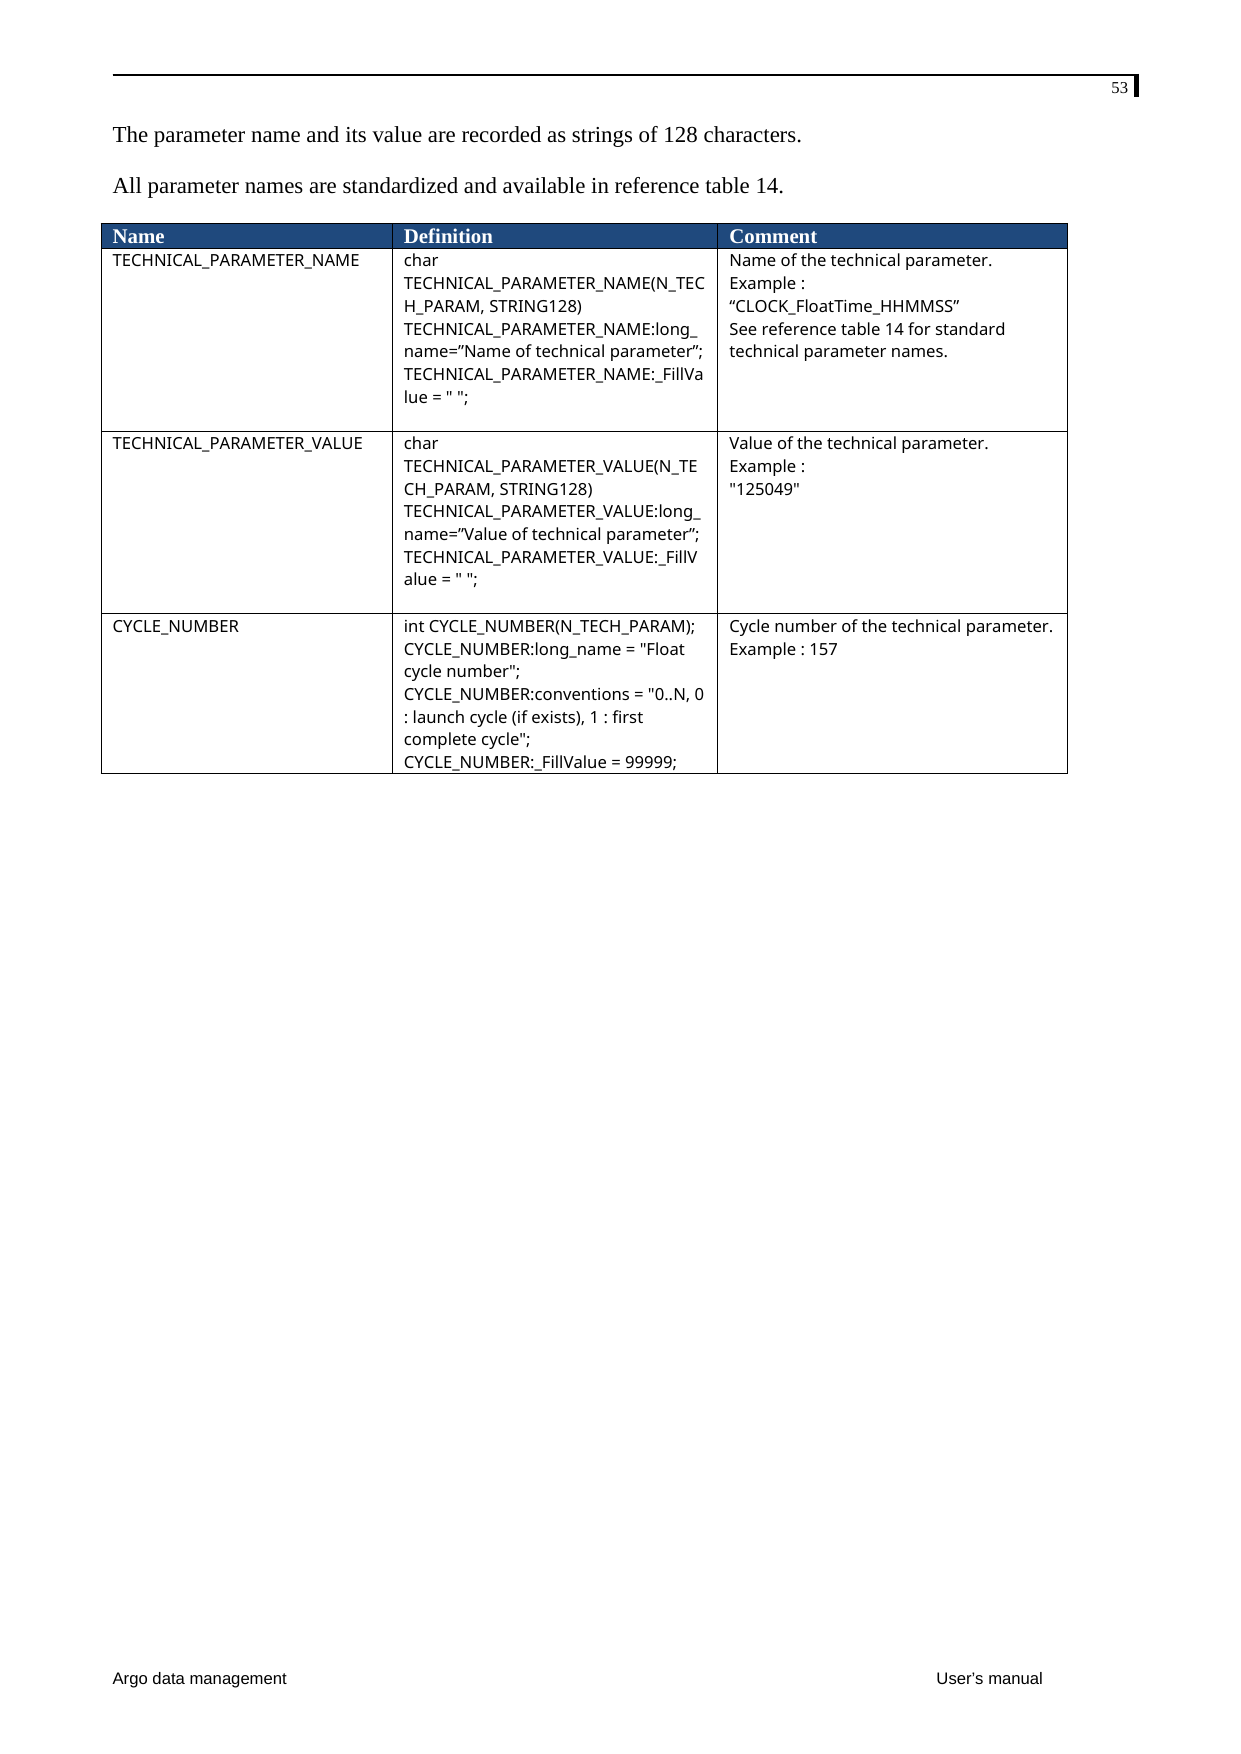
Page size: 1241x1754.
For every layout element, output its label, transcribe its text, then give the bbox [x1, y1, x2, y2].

table_header Comment [718, 224, 1067, 248]
table_cell TECHNICAL_PARAMETER_VALUE [102, 432, 392, 613]
table_cell Value of the technical parameter. Example : "125049" [718, 432, 1067, 613]
table_cell Cycle number of the technical parameter. Example : 157 [718, 614, 1067, 773]
table_cell CYCLE_NUMBER [102, 614, 392, 773]
table_cell char TECHNICAL_PARAMETER_NAME(N_TECH_PARAM, STRING128) TECHNICAL_PARAMETER_NAME:long_name=”Name of technical parameter”; TECHNICAL_PARAMETER_NAME:_FillValue = " "; [393, 249, 717, 431]
text The parameter name and its value are recorded as strings of 128 characters. [112, 121, 1128, 147]
table_cell Name of the technical parameter. Example : “CLOCK_FloatTime_HHMMSS” See reference table 14 for standard technical parameter names. [718, 249, 1067, 431]
table_cell char TECHNICAL_PARAMETER_VALUE(N_TECH_PARAM, STRING128) TECHNICAL_PARAMETER_VALUE:long_name=”Value of technical parameter”; TECHNICAL_PARAMETER_VALUE:_FillValue = " "; [393, 432, 717, 613]
text All parameter names are standardized and available in reference table 14. [112, 172, 1128, 198]
table_header Name [102, 224, 392, 248]
table_cell TECHNICAL_PARAMETER_NAME [102, 249, 392, 431]
table_header Definition [393, 224, 717, 248]
table_cell int CYCLE_NUMBER(N_TECH_PARAM); CYCLE_NUMBER:long_name = "Float cycle number"; CYCLE_NUMBER:conventions = "0..N, 0 : launch cycle (if exists), 1 : first complete cycle"; CYCLE_NUMBER:_FillValue = 99999; [393, 614, 717, 773]
